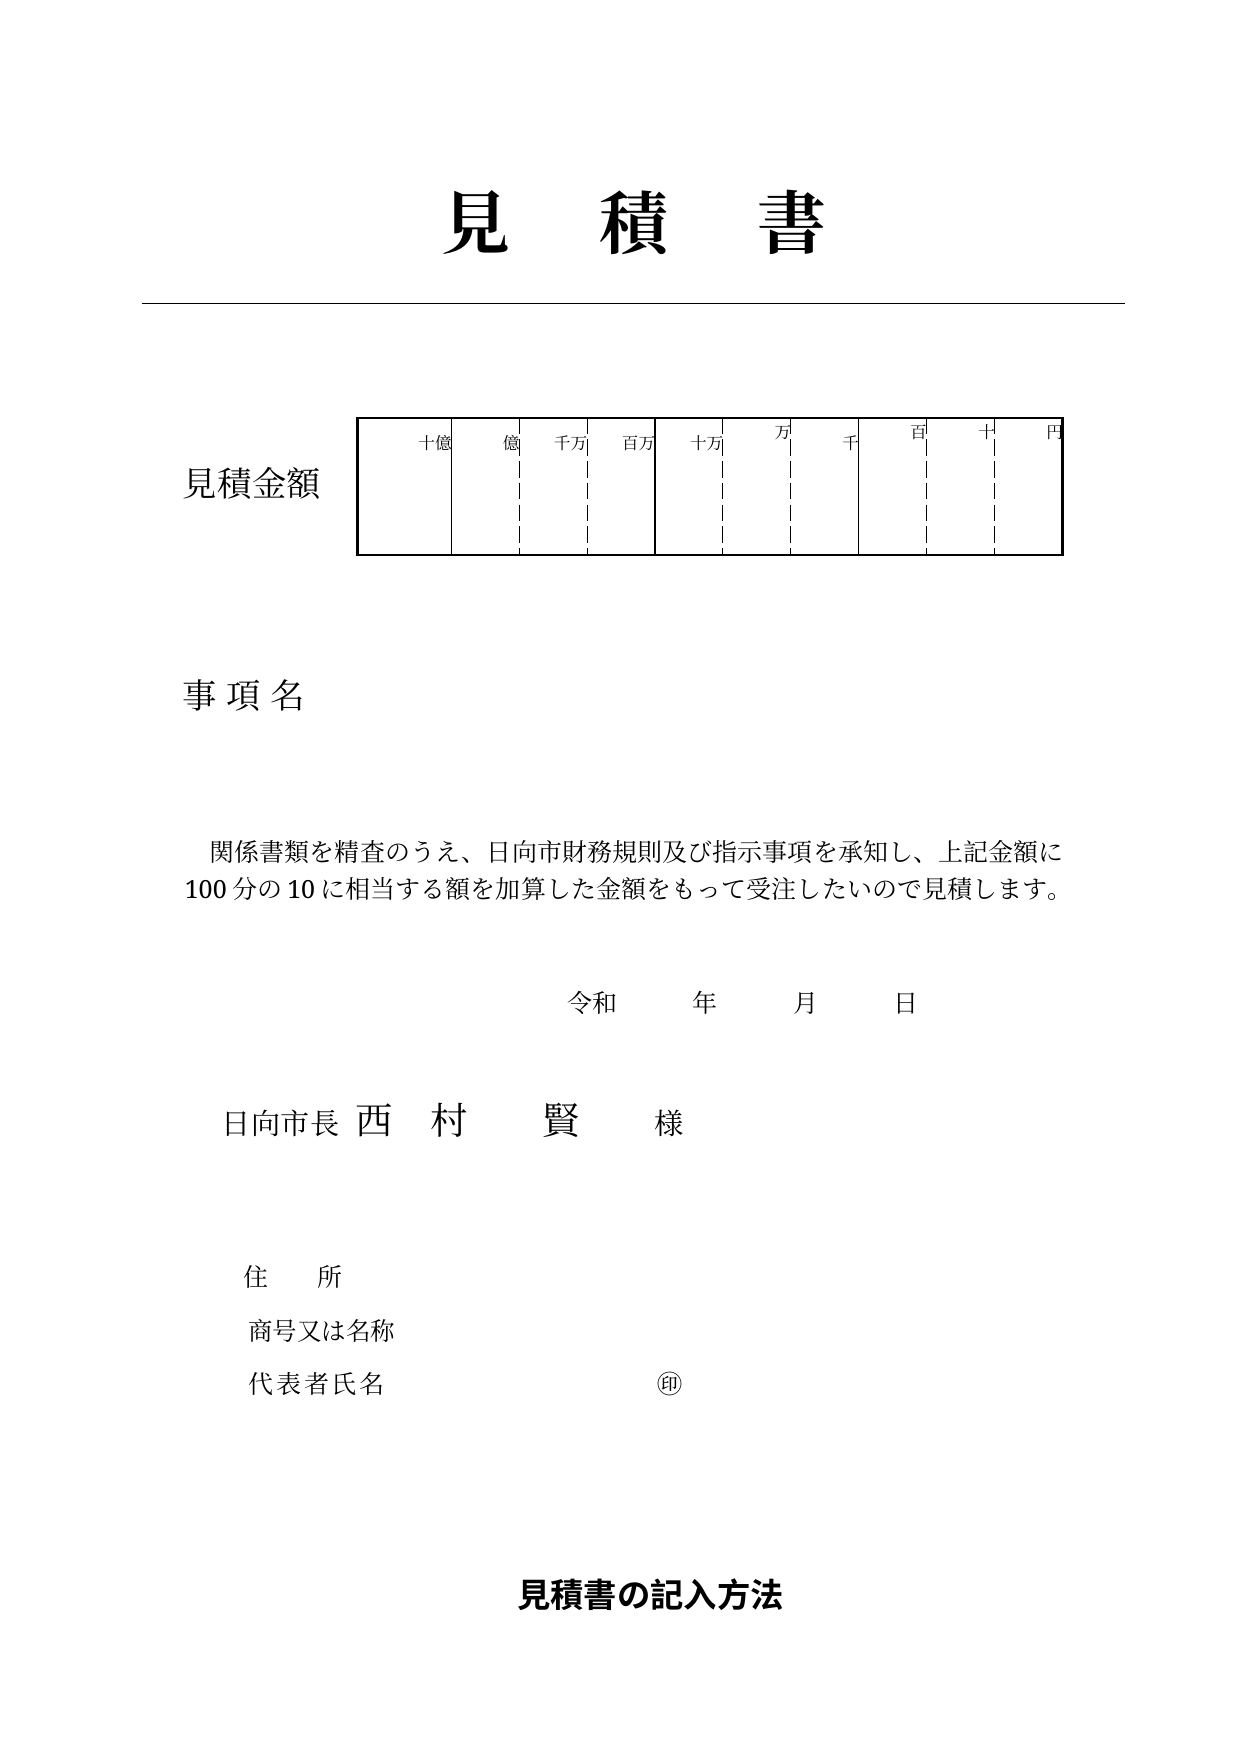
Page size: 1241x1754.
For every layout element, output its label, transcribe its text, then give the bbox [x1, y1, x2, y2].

text 見積書の記入方法 [142, 1569, 1159, 1617]
table_header 見 積 書 [142, 143, 1125, 303]
table_cell [142, 304, 1125, 1569]
